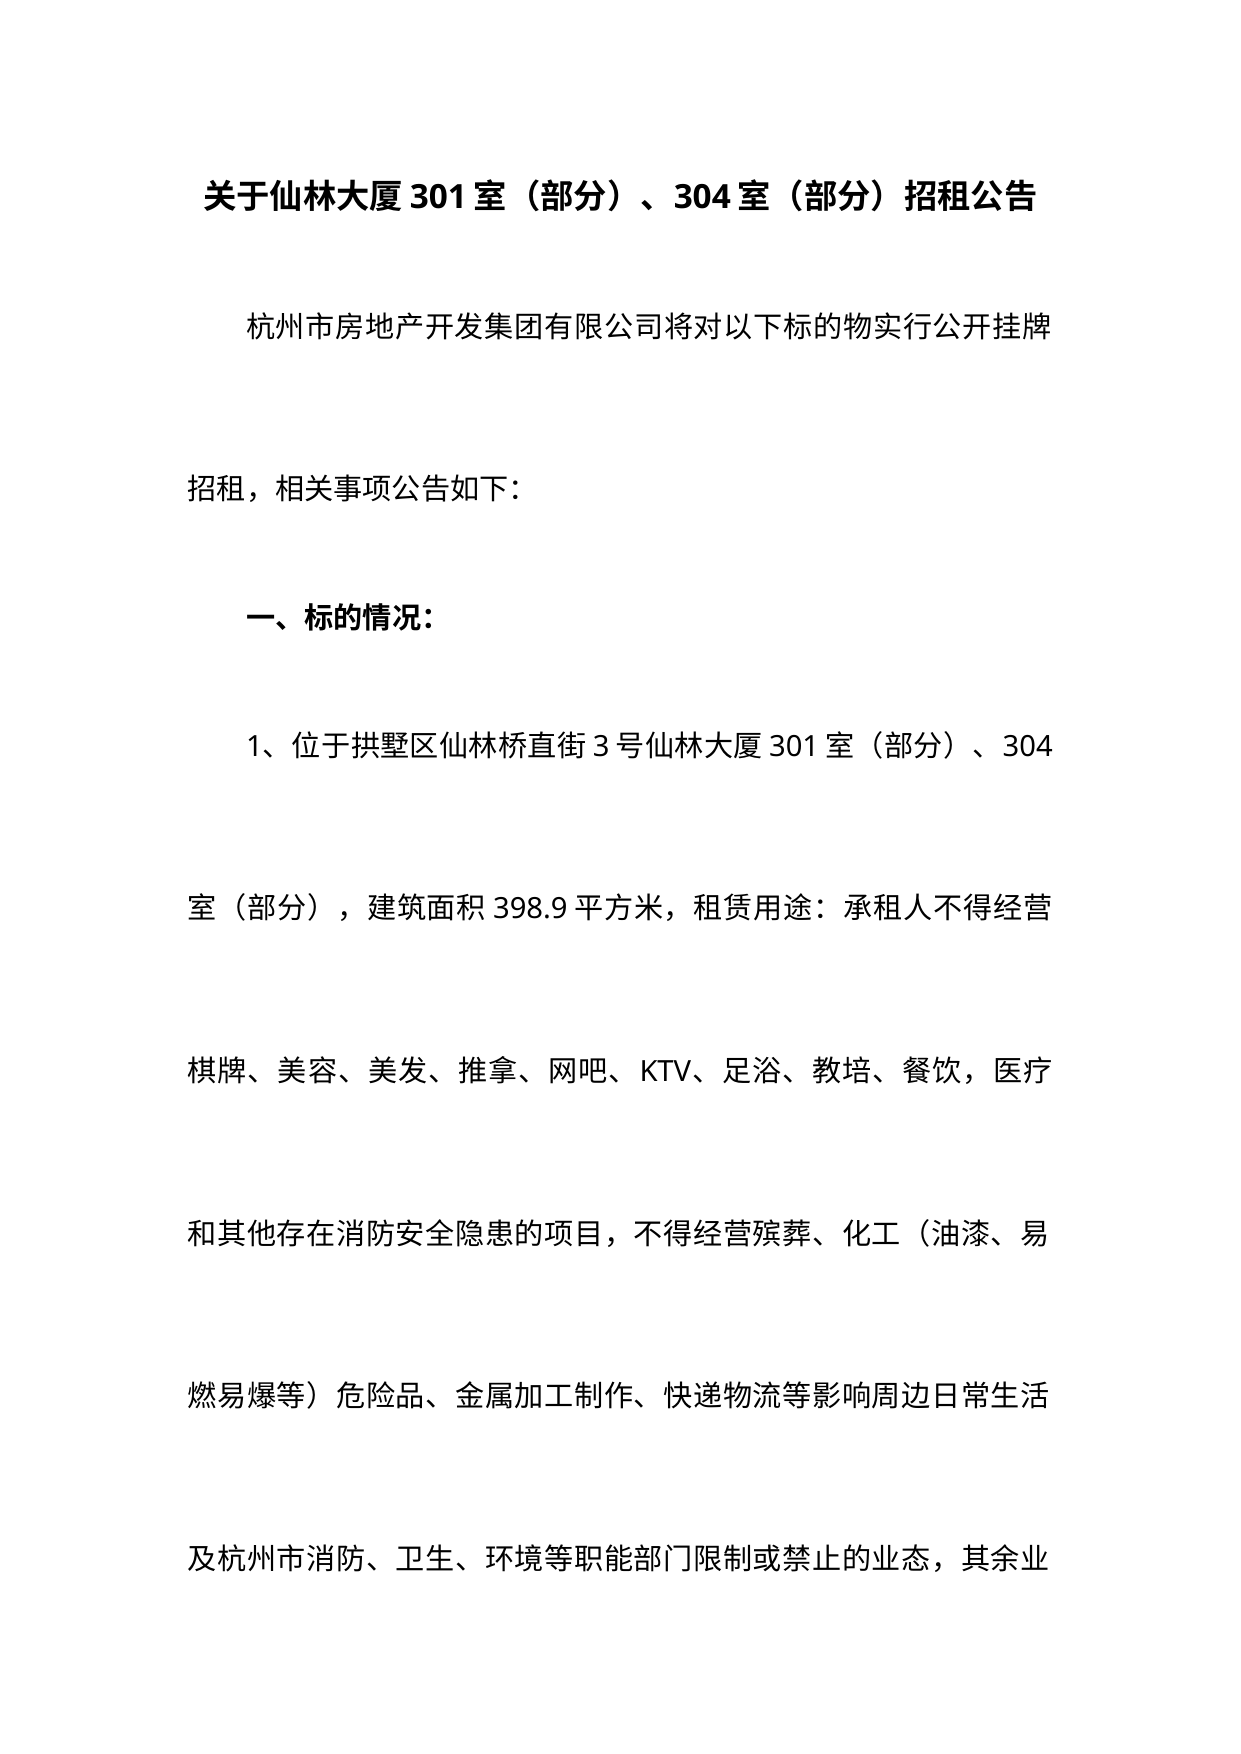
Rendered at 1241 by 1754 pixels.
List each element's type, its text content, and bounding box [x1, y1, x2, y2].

text 杭州市房地产开发集团有限公司将对以下标的物实行公开挂牌招租，相关事项公告如下： [187, 292, 1053, 519]
list 一、标的情况： [187, 583, 1053, 648]
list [187, 711, 1053, 1589]
text 关于仙林大厦301室（部分）、304室（部分）招租公告 [187, 162, 1053, 227]
